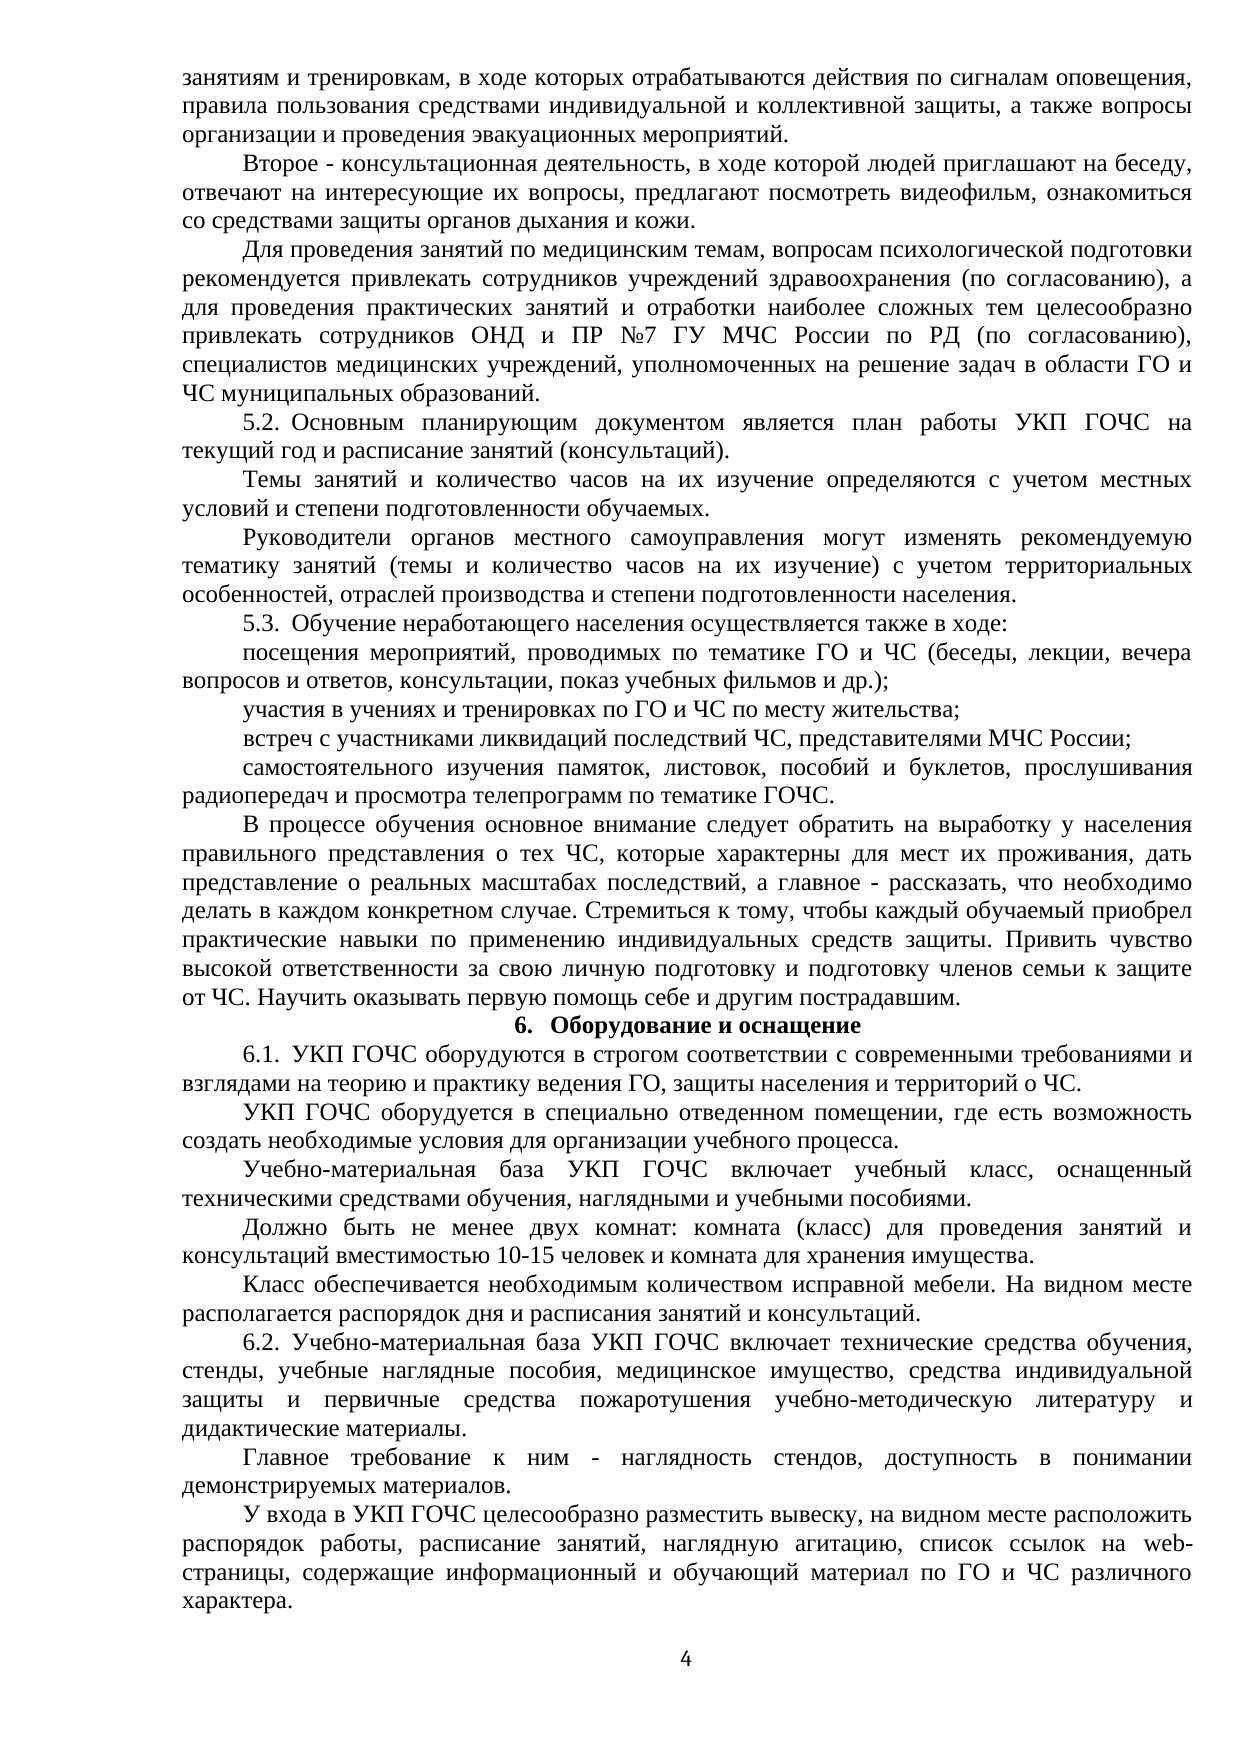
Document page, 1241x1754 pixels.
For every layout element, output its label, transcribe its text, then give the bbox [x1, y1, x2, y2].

text У входа в УКП ГОЧС целесообразно разместить вывеску, на видном месте расположить распорядок работы, расписание занятий, наглядную агитацию, список ссылок на web- страницы, содержащие информационный и обучающий материал по ГО и ЧС различного характера. [182, 1499, 1193, 1614]
text В процессе обучения основное внимание следует обратить на выработку у населения правильного представления о тех ЧС, которые характерны для мест их проживания, дать представление о реальных масштабах последствий, а главное - рассказать, что необходимо делать в каждом конкретном случае. Стремиться к тому, чтобы каждый обучаемый приобрел практические навыки по применению индивидуальных средств защиты. Привить чувство высокой ответственности за свою личную подготовку и подготовку членов семьи к защите от ЧС. Научить оказывать первую помощь себе и другим пострадавшим. [182, 809, 1193, 1010]
list Основным планирующим документом является план работы УКП ГОЧС на текущий год и расписание занятий (консультаций). [182, 407, 1193, 464]
text Руководители органов местного самоуправления могут изменять рекомендуемую тематику занятий (темы и количество часов на их изучение) с учетом территориальных особенностей, отраслей производства и степени подготовленности населения. [182, 522, 1193, 608]
text занятиям и тренировкам, в ходе которых отрабатываются действия по сигналам оповещения, правила пользования средствами индивидуальной и коллективной защиты, а также вопросы организации и проведения эвакуационных мероприятий. [182, 62, 1193, 148]
list Обучение неработающего населения осуществляется также в ходе: [182, 608, 1193, 637]
text Должно быть не менее двух комнат: комната (класс) для проведения занятий и консультаций вместимостью 10-15 человек и комната для хранения имущества. [182, 1212, 1193, 1269]
text Второе - консультационная деятельность, в ходе которой людей приглашают на беседу, отвечают на интересующие их вопросы, предлагают посмотреть видеофильм, ознакомиться со средствами защиты органов дыхания и кожи. [182, 148, 1193, 234]
list Оборудование и оснащение [182, 1010, 1193, 1039]
text Для проведения занятий по медицинским темам, вопросам психологической подготовки рекомендуется привлекать сотрудников учреждений здравоохранения (по согласованию), а для проведения практических занятий и отработки наиболее сложных тем целесообразно привлекать сотрудников ОНД и ПР №7 ГУ МЧС России по РД (по согласованию), специалистов медицинских учреждений, уполномоченных на решение задач в области ГО и ЧС муниципальных образований. [182, 234, 1193, 407]
text участия в учениях и тренировках по ГО и ЧС по месту жительства; [182, 694, 1193, 723]
text Класс обеспечивается необходимым количеством исправной мебели. На видном месте располагается распорядок дня и расписания занятий и консультаций. [182, 1269, 1193, 1327]
text Учебно-материальная база УКП ГОЧС включает учебный класс, оснащенный техническими средствами обучения, наглядными и учебными пособиями. [182, 1154, 1193, 1212]
list УКП ГОЧС оборудуются в строгом соответствии с современными требованиями и взглядами на теорию и практику ведения ГО, защиты населения и территорий о ЧС. [182, 1039, 1193, 1097]
text УКП ГОЧС оборудуется в специально отведенном помещении, где есть возможность создать необходимые условия для организации учебного процесса. [182, 1097, 1193, 1154]
text встреч с участниками ликвидаций последствий ЧС, представителями МЧС России; [182, 723, 1193, 752]
text самостоятельного изучения памяток, листовок, пособий и буклетов, прослушивания радиопередач и просмотра телепрограмм по тематике ГОЧС. [182, 752, 1193, 809]
text Главное требование к ним - наглядность стендов, доступность в понимании демонстрируемых материалов. [182, 1442, 1193, 1499]
text посещения мероприятий, проводимых по тематике ГО и ЧС (беседы, лекции, вечера вопросов и ответов, консультации, показ учебных фильмов и др.); [182, 637, 1193, 694]
list Учебно-материальная база УКП ГОЧС включает технические средства обучения, стенды, учебные наглядные пособия, медицинское имущество, средства индивидуальной защиты и первичные средства пожаротушения учебно-методическую литературу и дидактические материалы. [182, 1327, 1193, 1442]
text Темы занятий и количество часов на их изучение определяются с учетом местных условий и степени подготовленности обучаемых. [182, 464, 1193, 522]
